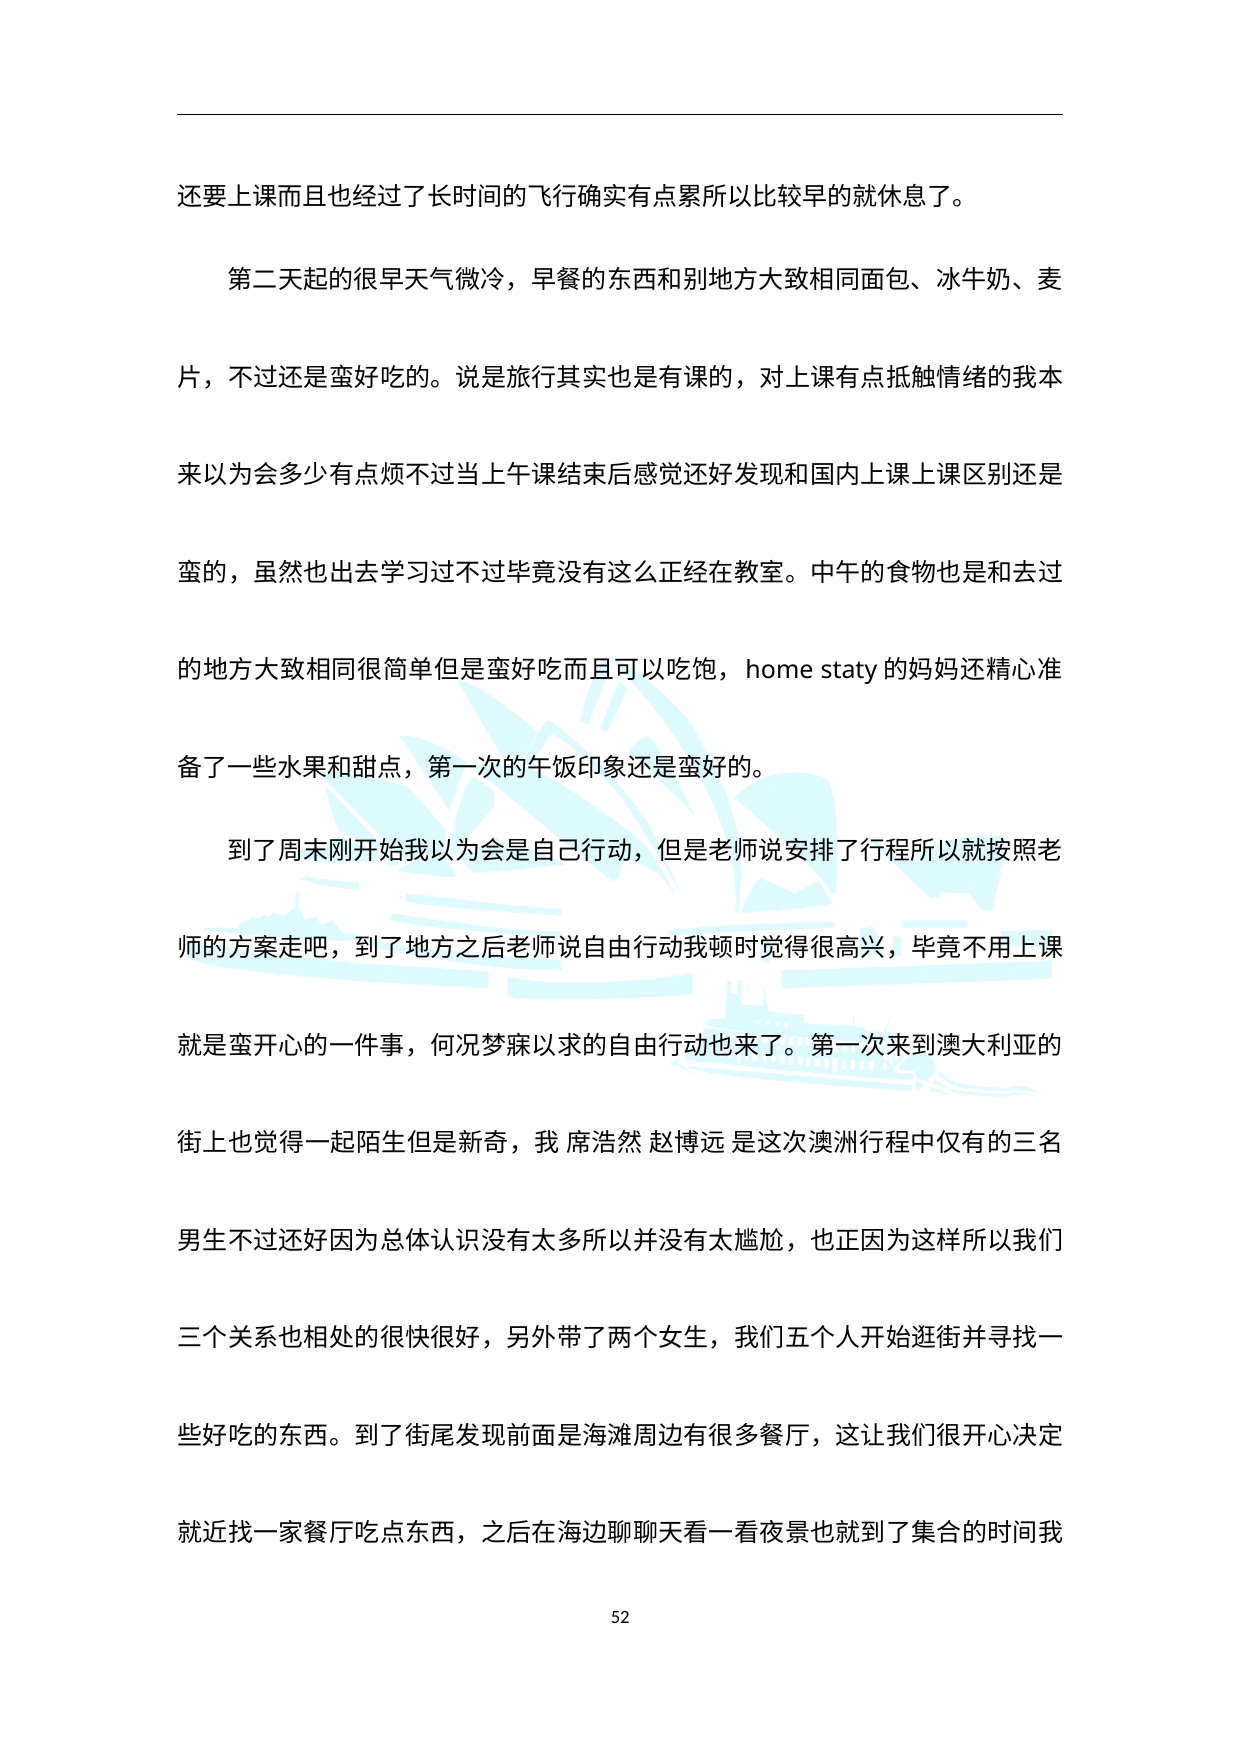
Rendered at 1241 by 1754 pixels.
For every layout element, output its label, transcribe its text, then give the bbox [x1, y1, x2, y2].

text 第二天起的很早天气微冷，早餐的东西和别地方大致相同面包、冰牛奶、麦片，不过还是蛮好吃的。说是旅行其实也是有课的，对上课有点抵触情绪的我本来以为会多少有点烦不过当上午课结束后感觉还好发现和国内上课上课区别还是蛮的，虽然也出去学习过不过毕竟没有这么正经在教室。中午的食物也是和去过的地方大致相同很简单但是蛮好吃而且可以吃饱，home staty的妈妈还精心准备了一些水果和甜点，第一次的午饭印象还是蛮好的。 [177, 245, 1063, 798]
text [177, 816, 1063, 1563]
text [177, 162, 1063, 227]
